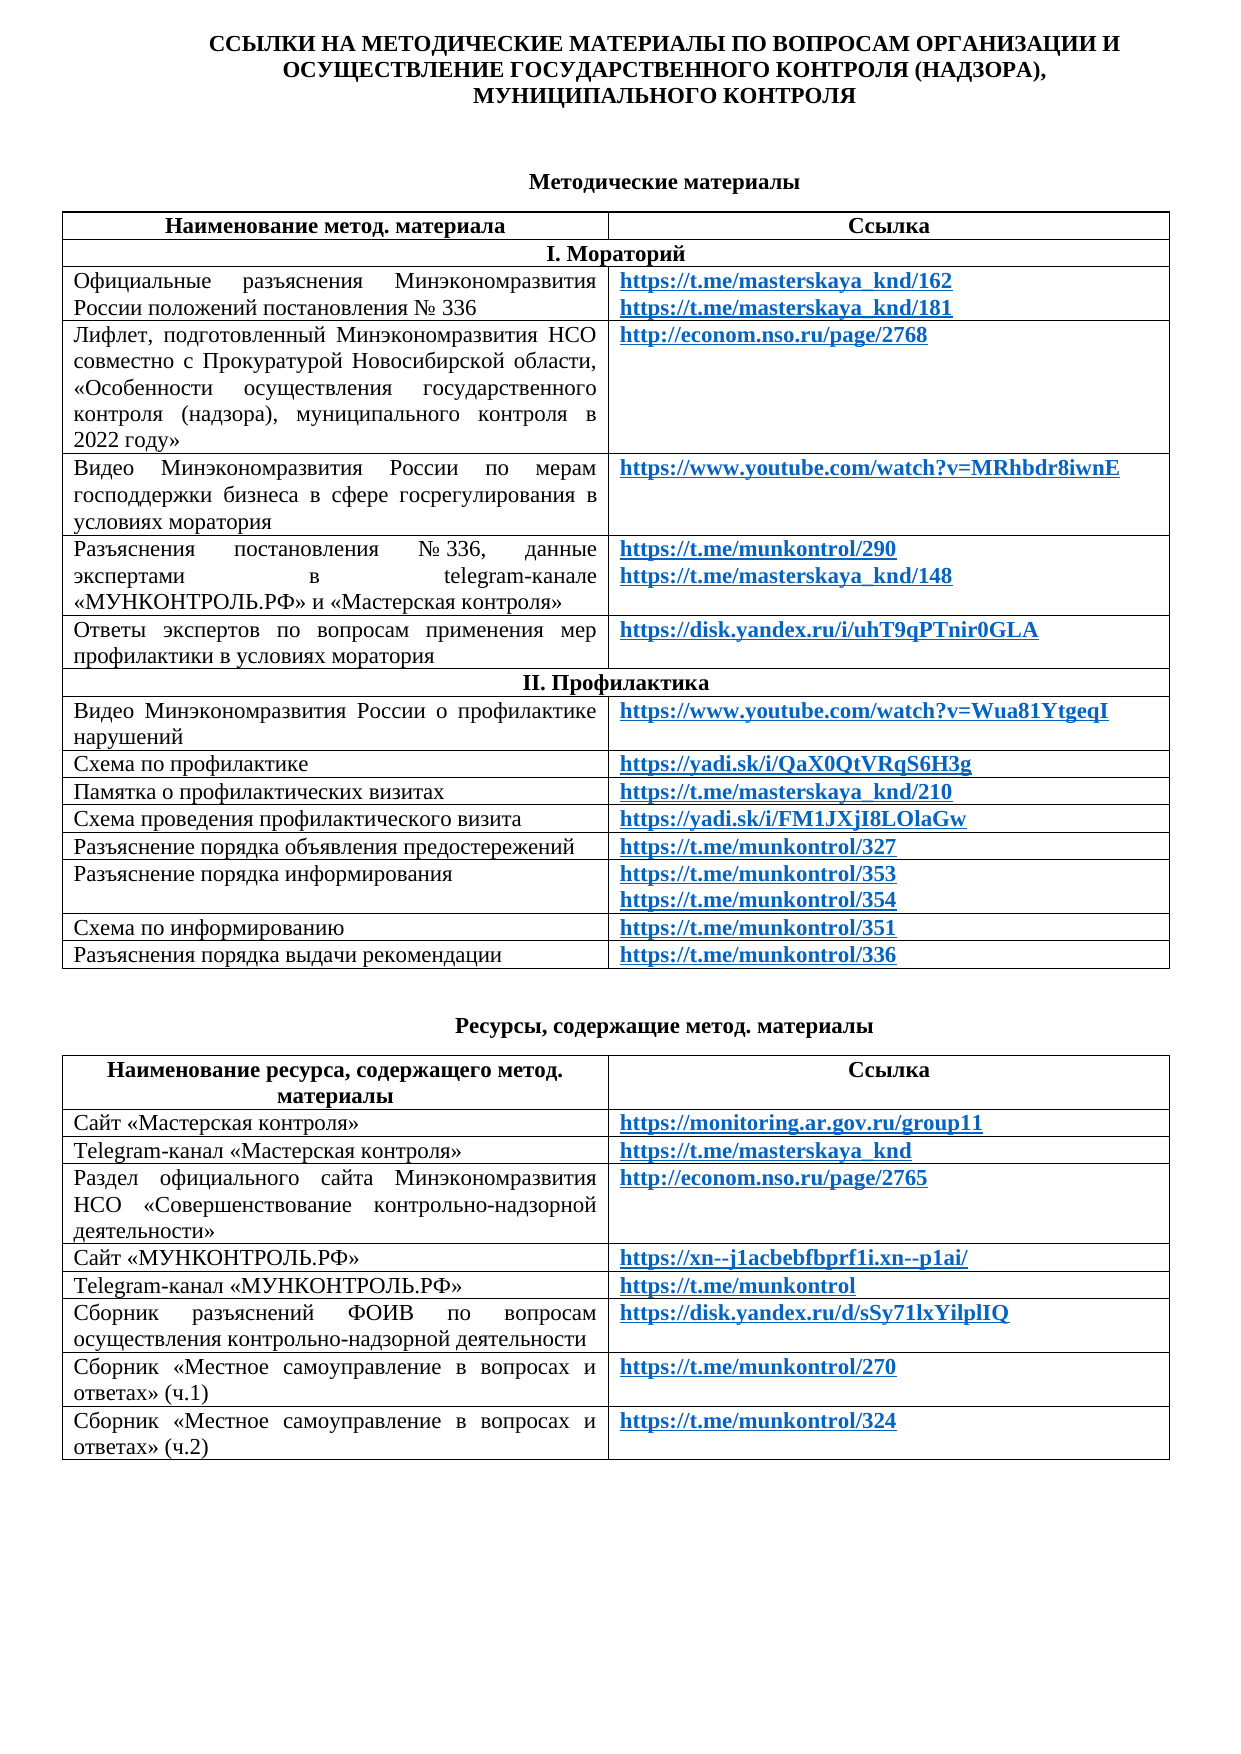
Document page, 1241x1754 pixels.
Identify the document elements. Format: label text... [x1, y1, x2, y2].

table_cell Раздел официального сайта Минэкономразвития НСО «Совершенствование контрольно-надзорной деятельности» [63, 1164, 608, 1243]
table_cell Видео Минэкономразвития России о профилактике нарушений [63, 697, 608, 749]
table_cell Разъяснение порядка информирования [63, 860, 608, 913]
table_cell Telegram-канал «Мастерская контроля» [63, 1137, 608, 1163]
table_cell Разъяснения постановления № 336, данные экспертами в telegram-канале «МУНКОНТРОЛЬ.РФ» и «Мастерская контроля» [63, 536, 608, 614]
table_header Наименование метод. материала [63, 213, 608, 239]
table_cell I. Мораторий [63, 240, 1169, 266]
table_cell https://www.youtube.com/watch?v=Wua81YtgeqI [609, 697, 1169, 749]
table_cell https://t.me/munkontrol/336 [609, 941, 1169, 968]
table_cell Схема проведения профилактического визита [63, 805, 608, 832]
table_cell Разъяснения порядка выдачи рекомендации [63, 941, 608, 968]
table_cell https://yadi.sk/i/QaX0QtVRqS6H3g [609, 751, 1169, 777]
table_cell http://econom.nso.ru/page/2768 [609, 321, 1169, 453]
table_cell https://t.me/munkontrol/353 https://t.me/munkontrol/354 [609, 860, 1169, 913]
table_cell https://t.me/munkontrol/327 [609, 833, 1169, 859]
table_cell Сайт «МУНКОНТРОЛЬ.РФ» [63, 1244, 608, 1271]
table_header Наименование ресурса, содержащего метод. материалы [63, 1056, 608, 1108]
table_cell Разъяснение порядка объявления предостережений [63, 833, 608, 859]
table_cell https://t.me/munkontrol [609, 1272, 1169, 1298]
table_cell https://monitoring.ar.gov.ru/group11 [609, 1110, 1169, 1136]
table_cell Схема по информированию [63, 914, 608, 940]
table_cell Сайт «Мастерская контроля» [63, 1110, 608, 1136]
table_cell https://t.me/munkontrol/290 https://t.me/masterskaya_knd/148 [609, 536, 1169, 614]
table_cell https://www.youtube.com/watch?v=MRhbdr8iwnE [609, 454, 1169, 534]
table_cell https://t.me/munkontrol/351 [609, 914, 1169, 940]
table_cell https://t.me/masterskaya_knd/162 https://t.me/masterskaya_knd/181 [609, 267, 1169, 320]
table_cell Памятка о профилактических визитах [63, 778, 608, 804]
table_cell https://disk.yandex.ru/d/sSy71lxYilplIQ [609, 1299, 1169, 1352]
table_header Ссылка [609, 213, 1169, 239]
text ССЫЛКИ НА МЕТОДИЧЕСКИЕ МАТЕРИАЛЫ ПО ВОПРОСАМ ОРГАНИЗАЦИИ И ОСУЩЕСТВЛЕНИЕ ГОСУДАРСТВЕННОГО КОНТРОЛЯ (НАДЗОРА), МУНИЦИПАЛЬНОГО КОНТРОЛЯ [177, 29, 1152, 109]
text Ресурсы, содержащие метод. материалы [177, 1012, 1152, 1038]
table_cell Сборник «Местное самоуправление в вопросах и ответах» (ч.2) [63, 1407, 608, 1459]
table_cell Telegram-канал «МУНКОНТРОЛЬ.РФ» [63, 1272, 608, 1298]
text Методические материалы [177, 168, 1152, 195]
table_cell Ответы экспертов по вопросам применения мер профилактики в условиях моратория [63, 616, 608, 668]
table_cell Видео Минэкономразвития России по мерам господдержки бизнеса в сфере госрегулирования в условиях моратория [63, 454, 608, 534]
table_cell II. Профилактика [63, 669, 1169, 696]
table_cell https://t.me/munkontrol/270 [609, 1353, 1169, 1406]
table_cell https://disk.yandex.ru/i/uhT9qPTnir0GLA [609, 616, 1169, 668]
table_header Ссылка [609, 1056, 1169, 1108]
table_cell Схема по профилактике [63, 751, 608, 777]
table_cell http://econom.nso.ru/page/2765 [609, 1164, 1169, 1243]
table_cell https://xn--j1acbebfbprf1i.xn--p1ai/ [609, 1244, 1169, 1271]
table_cell https://t.me/masterskaya_knd [609, 1137, 1169, 1163]
table_cell Сборник разъяснений ФОИВ по вопросам осуществления контрольно-надзорной деятельности [63, 1299, 608, 1352]
table_cell Официальные разъяснения Минэкономразвития России положений постановления № 336 [63, 267, 608, 320]
table_cell Сборник «Местное самоуправление в вопросах и ответах» (ч.1) [63, 1353, 608, 1406]
table_cell https://t.me/masterskaya_knd/210 [609, 778, 1169, 804]
table_cell https://yadi.sk/i/FM1JXjI8LOlaGw [609, 805, 1169, 832]
table_cell https://t.me/munkontrol/324 [609, 1407, 1169, 1459]
table_cell Лифлет, подготовленный Минэкономразвития НСО совместно с Прокуратурой Новосибирской области, «Особенности осуществления государственного контроля (надзора), муниципального контроля в 2022 году» [63, 321, 608, 453]
